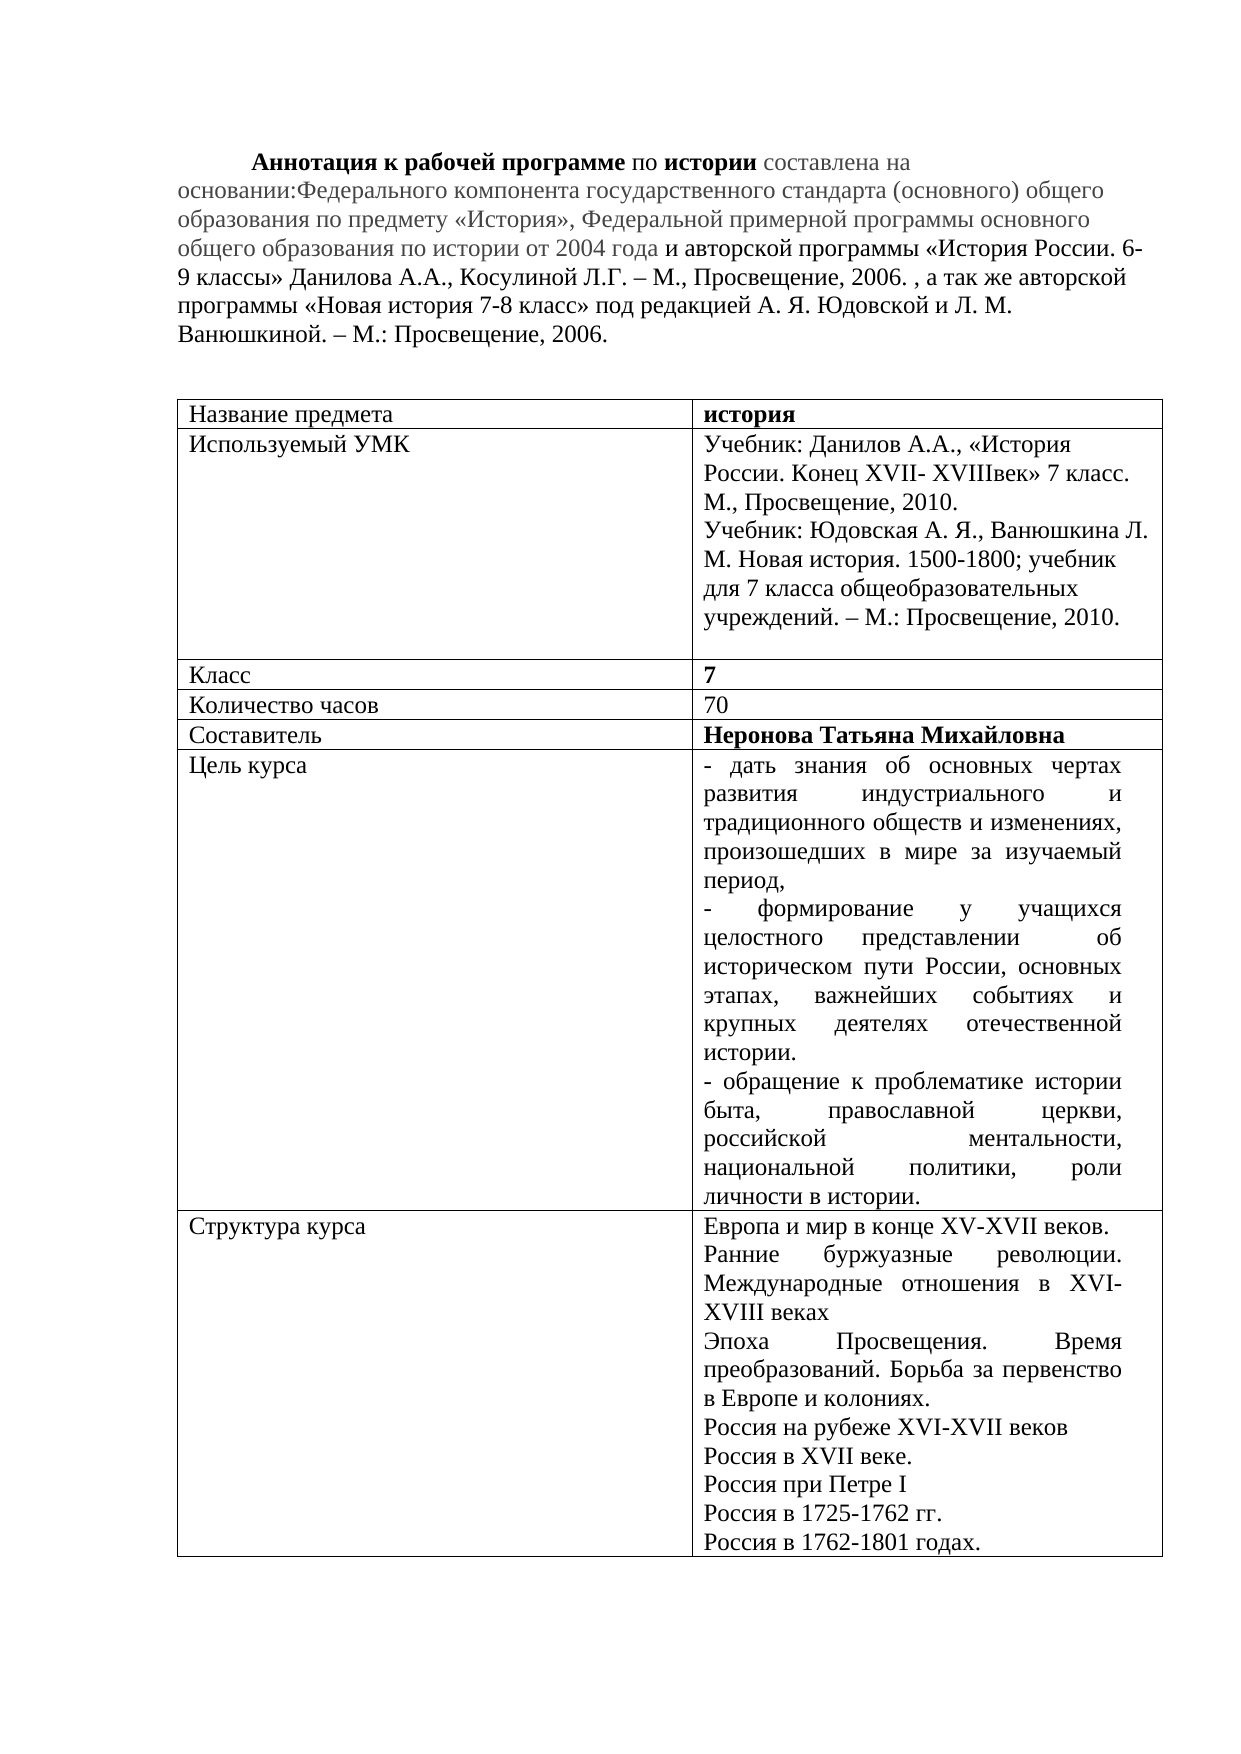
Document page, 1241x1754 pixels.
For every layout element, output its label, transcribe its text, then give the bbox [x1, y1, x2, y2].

table_cell Класс [178, 660, 692, 689]
table_header Название предмета [178, 400, 692, 428]
table_cell 70 [693, 690, 1162, 719]
table_cell Цель курса [178, 750, 692, 1210]
table_cell Европа и мир в конце XV-XVII веков. Ранние буржуазные революции. Международные отношения в XVI-XVIII веках Эпоха Просвещения. Время преобразований. Борьба за первенство в Европе и колониях. Россия на рубеже XVI-XVII веков Россия в XVII веке. Россия при Петре I Россия в 1725-1762 гг. Россия в 1762-1801 годах. [693, 1211, 1162, 1556]
table_cell Структура курса [178, 1211, 692, 1556]
table_cell 7 [693, 660, 1162, 689]
table_cell Количество часов [178, 690, 692, 719]
table_cell - дать знания об основных чертах развития индустриального и традиционного обществ и изменениях, произошедших в мире за изучаемый период, - формирование у учащихся целостного представлении об историческом пути России, основных этапах, важнейших событиях и крупных деятелях отечественной истории. - обращение к проблематике истории быта, православной церкви, российской ментальности, национальной политики, роли личности в истории. [693, 750, 1162, 1210]
table_header история [693, 400, 1162, 428]
table_cell Составитель [178, 720, 692, 749]
table_cell Используемый УМК [178, 429, 692, 659]
table_cell Неронова Татьяна Михайловна [693, 720, 1162, 749]
text Аннотация к рабочей программе по истории составлена на основании:Федерального компонента государственного стандарта (основного) общего образования по предмету «История», Федеральной примерной программы основного общего образования по истории от 2004 года и авторской программы «История России. 6-9 классы» Данилова А.А., Косулиной Л.Г. – М., Просвещение, 2006. , а так же авторской программы «Новая история 7-8 класс» под редакцией А. Я. Юдовской и Л. М. Ванюшкиной. – М.: Просвещение, 2006. [177, 147, 1152, 348]
table_cell Учебник: Данилов А.А., «История России. Конец XVII- XVIIIвек» 7 класс. М., Просвещение, 2010. Учебник: Юдовская А. Я., Ванюшкина Л. М. Новая история. 1500-1800; учебник для 7 класса общеобразовательных учреждений. – М.: Просвещение, 2010. [693, 429, 1162, 659]
